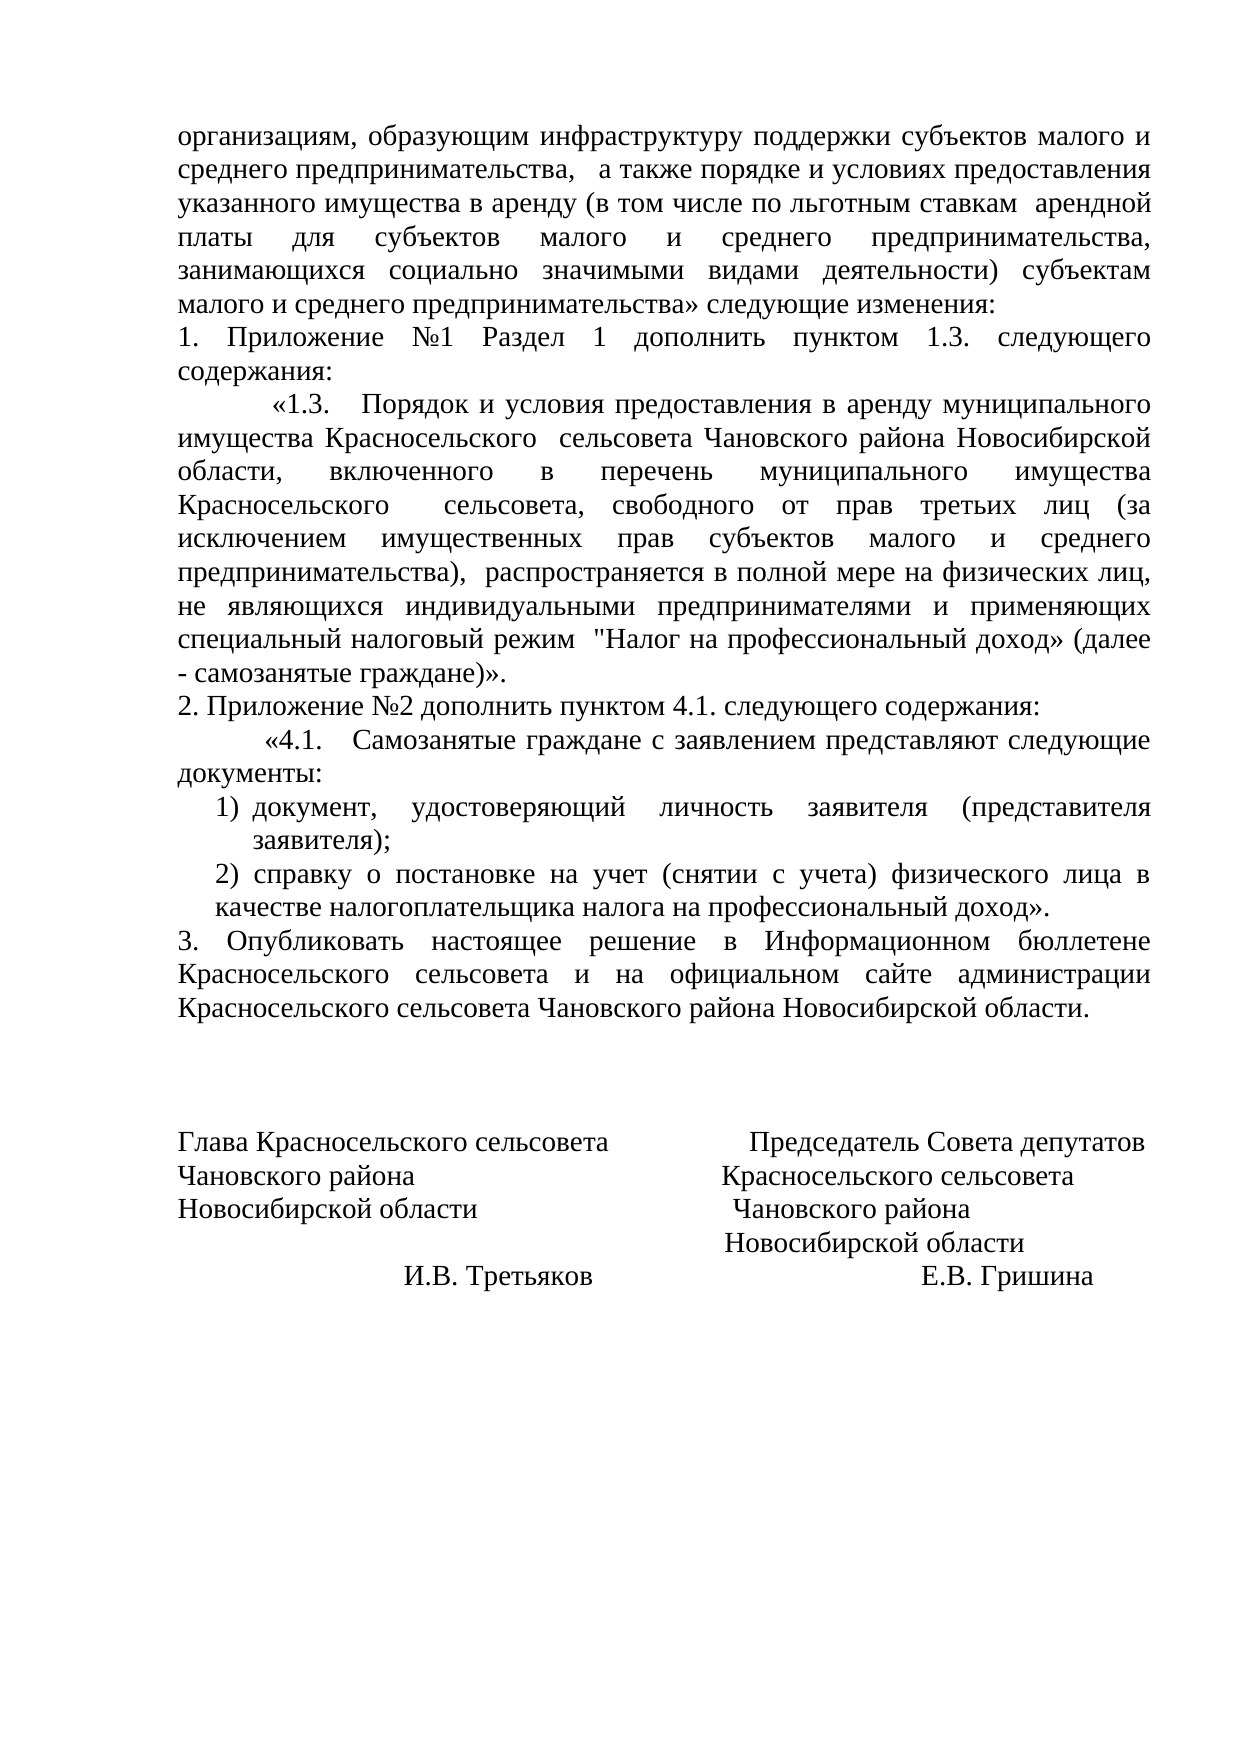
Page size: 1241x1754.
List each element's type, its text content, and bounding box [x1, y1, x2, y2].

text Чановского района Красносельского сельсовета [177, 1158, 1152, 1191]
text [177, 118, 1152, 319]
text «1.3. Порядок и условия предоставления в аренду муниципального имущества Красносельского сельсовета Чановского района Новосибирской области, включенного в перечень муниципального имущества Красносельского сельсовета, свободного от прав третьих лиц (за исключением имущественных прав субъектов малого и среднего предпринимательства), распространяется в полной мере на физических лиц, не являющихся индивидуальными предпринимателями и применяющих специальный налоговый режим "Налог на профессиональный доход» (далее - самозанятые граждане)». [177, 386, 1152, 688]
text И.В. Третьяков Е.В. Гришина [177, 1258, 1152, 1292]
text 3. Опубликовать настоящее решение в Информационном бюллетене Красносельского сельсовета и на официальном сайте администрации Красносельского сельсовета Чановского района Новосибирской области. [177, 923, 1152, 1024]
text Новосибирской области [177, 1225, 1152, 1258]
text Глава Красносельского сельсовета Председатель Совета депутатов [177, 1124, 1152, 1158]
text «4.1. Самозанятые граждане с заявлением представляют следующие документы: [177, 722, 1152, 789]
list документ, удостоверяющий личность заявителя (представителя заявителя); [215, 789, 1152, 856]
text 2) справку о постановке на учет (снятии с учета) физического лица в качестве налогоплательщика налога на профессиональный доход». [215, 856, 1152, 923]
text 2. Приложение №2 дополнить пунктом 4.1. следующего содержания: [177, 688, 1152, 722]
text 1. Приложение №1 Раздел 1 дополнить пунктом 1.3. следующего содержания: [177, 319, 1152, 386]
text Новосибирской области Чановского района [177, 1191, 1152, 1225]
